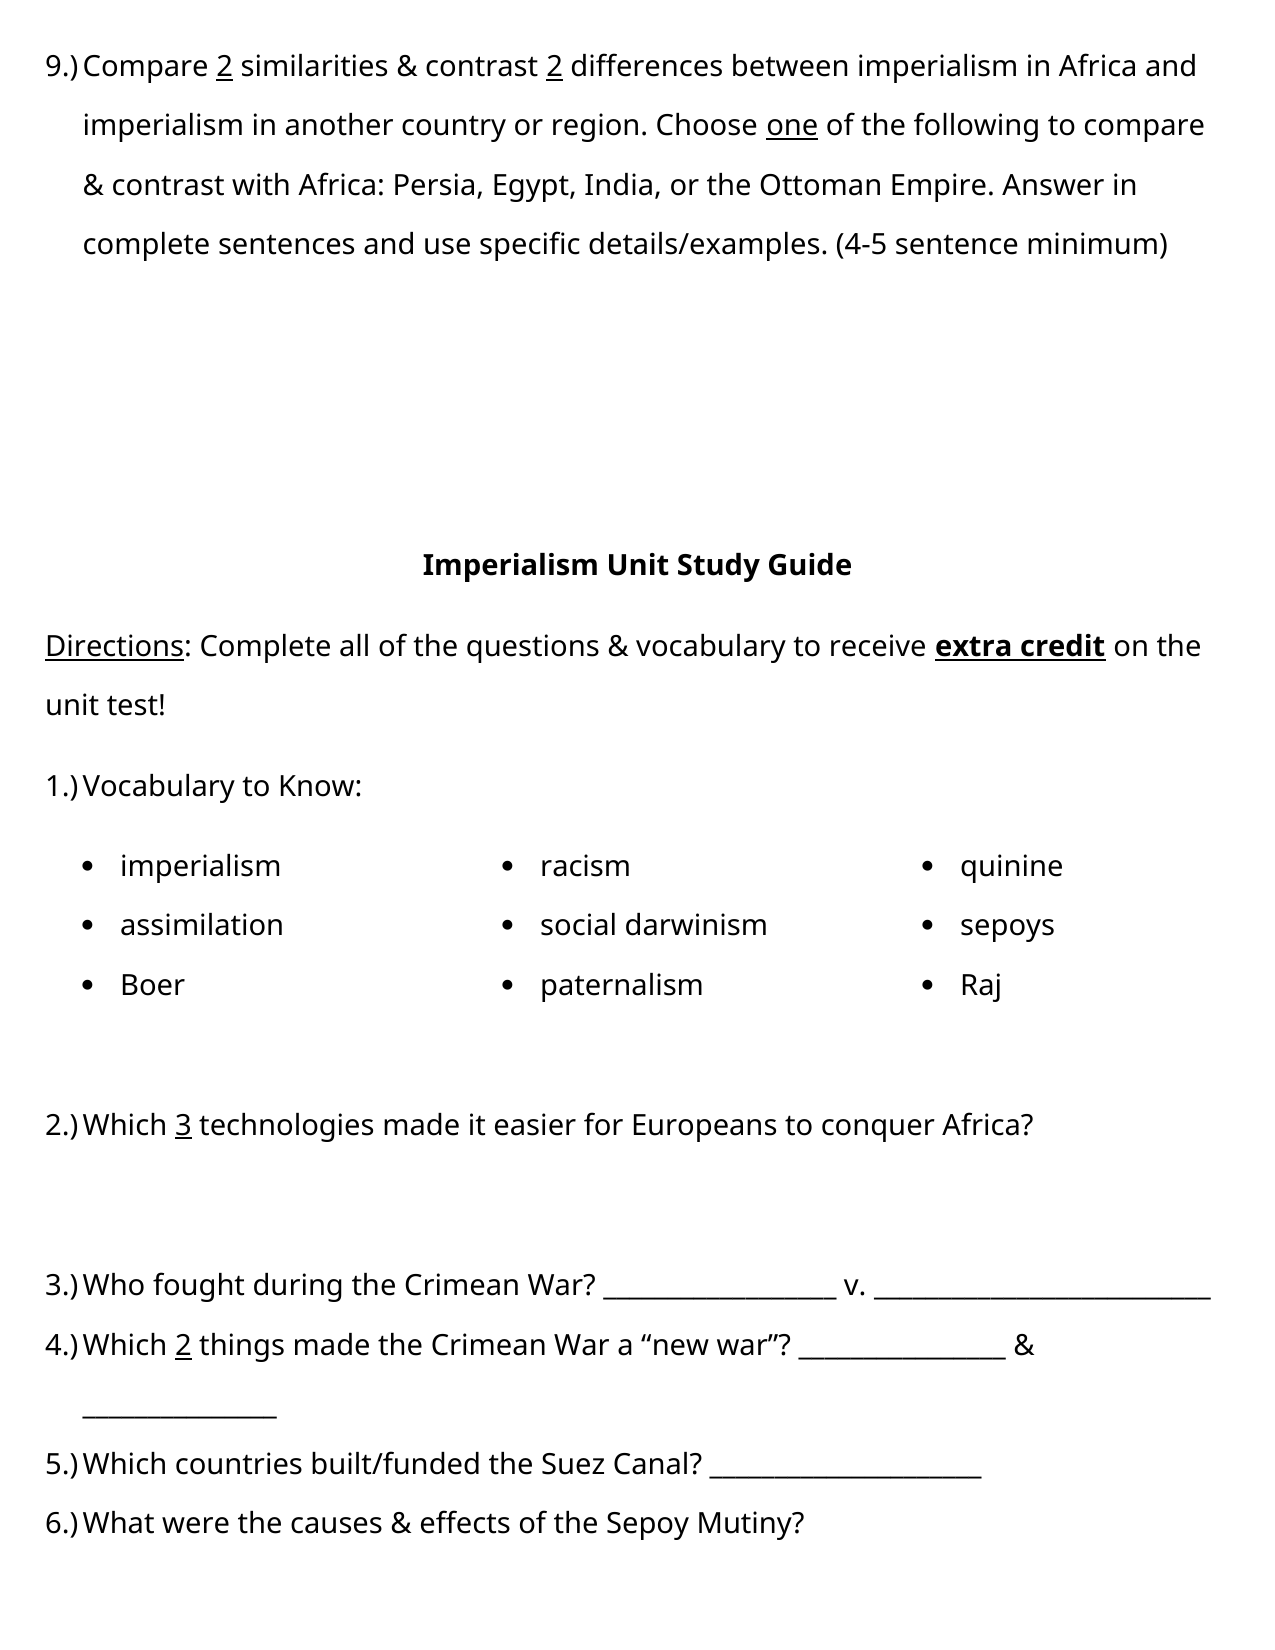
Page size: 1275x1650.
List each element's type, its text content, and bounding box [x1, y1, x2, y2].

list Compare 2 similarities & contrast 2 differences between imperialism in Africa and imperialism in another country or region. Choose one of the following to compare & contrast with Africa: Persia, Egypt, India, or the Ottoman Empire. Answer in complete sentences and use specific details/examples. (4-5 sentence minimum) [45, 45, 1230, 263]
list racism [502, 845, 810, 885]
list paternalism [502, 964, 810, 1004]
list sepoys [922, 904, 1230, 944]
list assimilation [82, 904, 390, 944]
list imperialism [82, 845, 390, 885]
list Raj [922, 964, 1230, 1004]
list What were the causes & effects of the Sepoy Mutiny? [45, 1502, 1230, 1542]
text Imperialism Unit Study Guide [45, 545, 1230, 584]
list Which 2 things made the Crimean War a “new war”? ________________ & _______________ [45, 1324, 1230, 1423]
text Directions: Complete all of the questions & vocabulary to receive extra credit on the unit test! [45, 625, 1230, 724]
list Which 3 technologies made it easier for Europeans to conquer Africa? [45, 1104, 1230, 1143]
list quinine [922, 845, 1230, 885]
list Which countries built/funded the Suez Canal? _____________________ [45, 1443, 1230, 1483]
list Boer [82, 964, 390, 1004]
list Vocabulary to Know: [45, 765, 1230, 804]
list social darwinism [502, 904, 810, 944]
list Who fought during the Crimean War? __________________ v. __________________________ [45, 1264, 1230, 1304]
